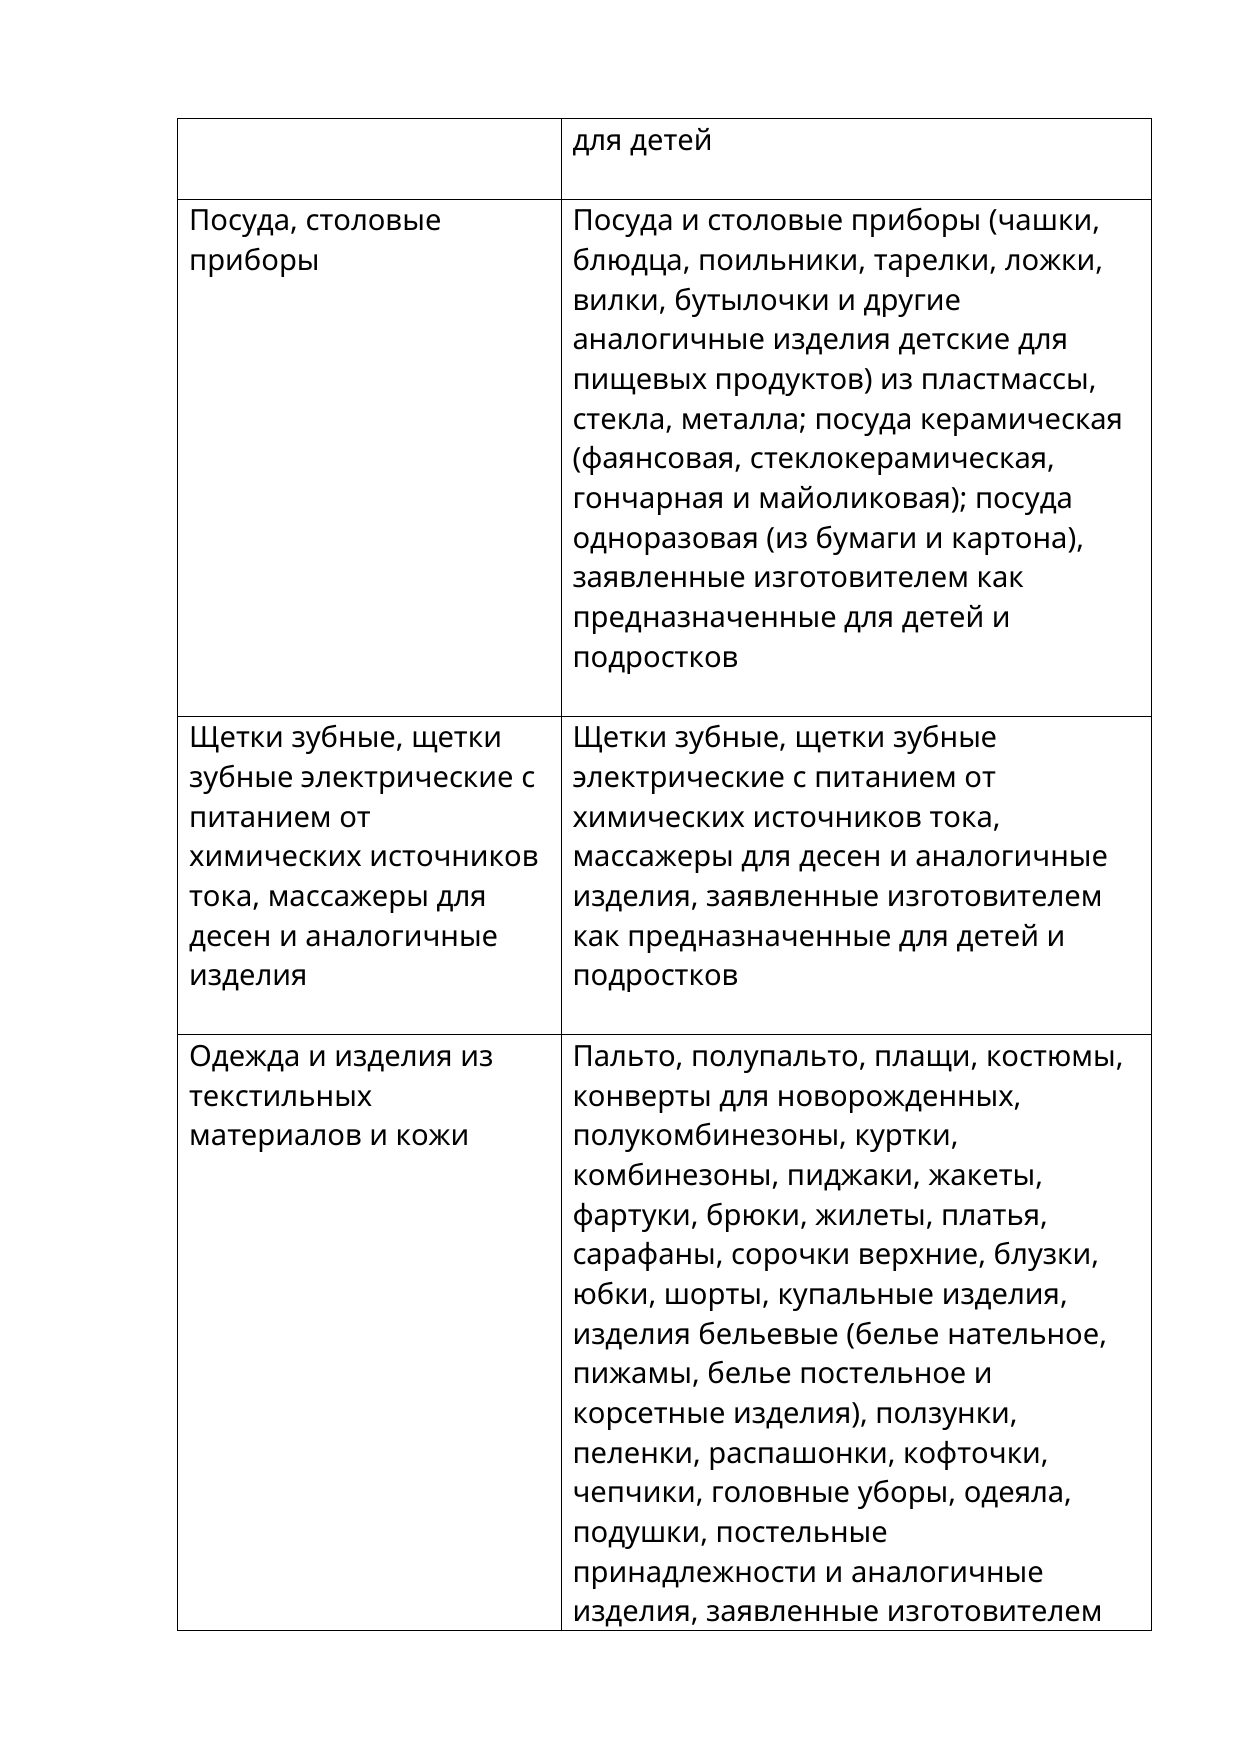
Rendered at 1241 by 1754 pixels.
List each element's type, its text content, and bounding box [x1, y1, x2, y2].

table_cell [178, 119, 561, 198]
table_cell Посуда и столовые приборы (чашки, блюдца, поильники, тарелки, ложки, вилки, бутылочки и другие аналогичные изделия детские для пищевых продуктов) из пластмассы, стекла, металла; посуда керамическая (фаянсовая, стеклокерамическая, гончарная и майоликовая); посуда одноразовая (из бумаги и картона), заявленные изготовителем как предназначенные для детей и подростков [562, 200, 1151, 716]
table_cell Щетки зубные, щетки зубные электрические с питанием от химических источников тока, массажеры для десен и аналогичные изделия [178, 717, 561, 1034]
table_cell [562, 1035, 1151, 1630]
table_cell Посуда, столовые приборы [178, 200, 561, 716]
table_cell Щетки зубные, щетки зубные электрические с питанием от химических источников тока, массажеры для десен и аналогичные изделия, заявленные изготовителем как предназначенные для детей и подростков [562, 717, 1151, 1034]
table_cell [562, 119, 1151, 198]
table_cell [178, 1035, 561, 1630]
